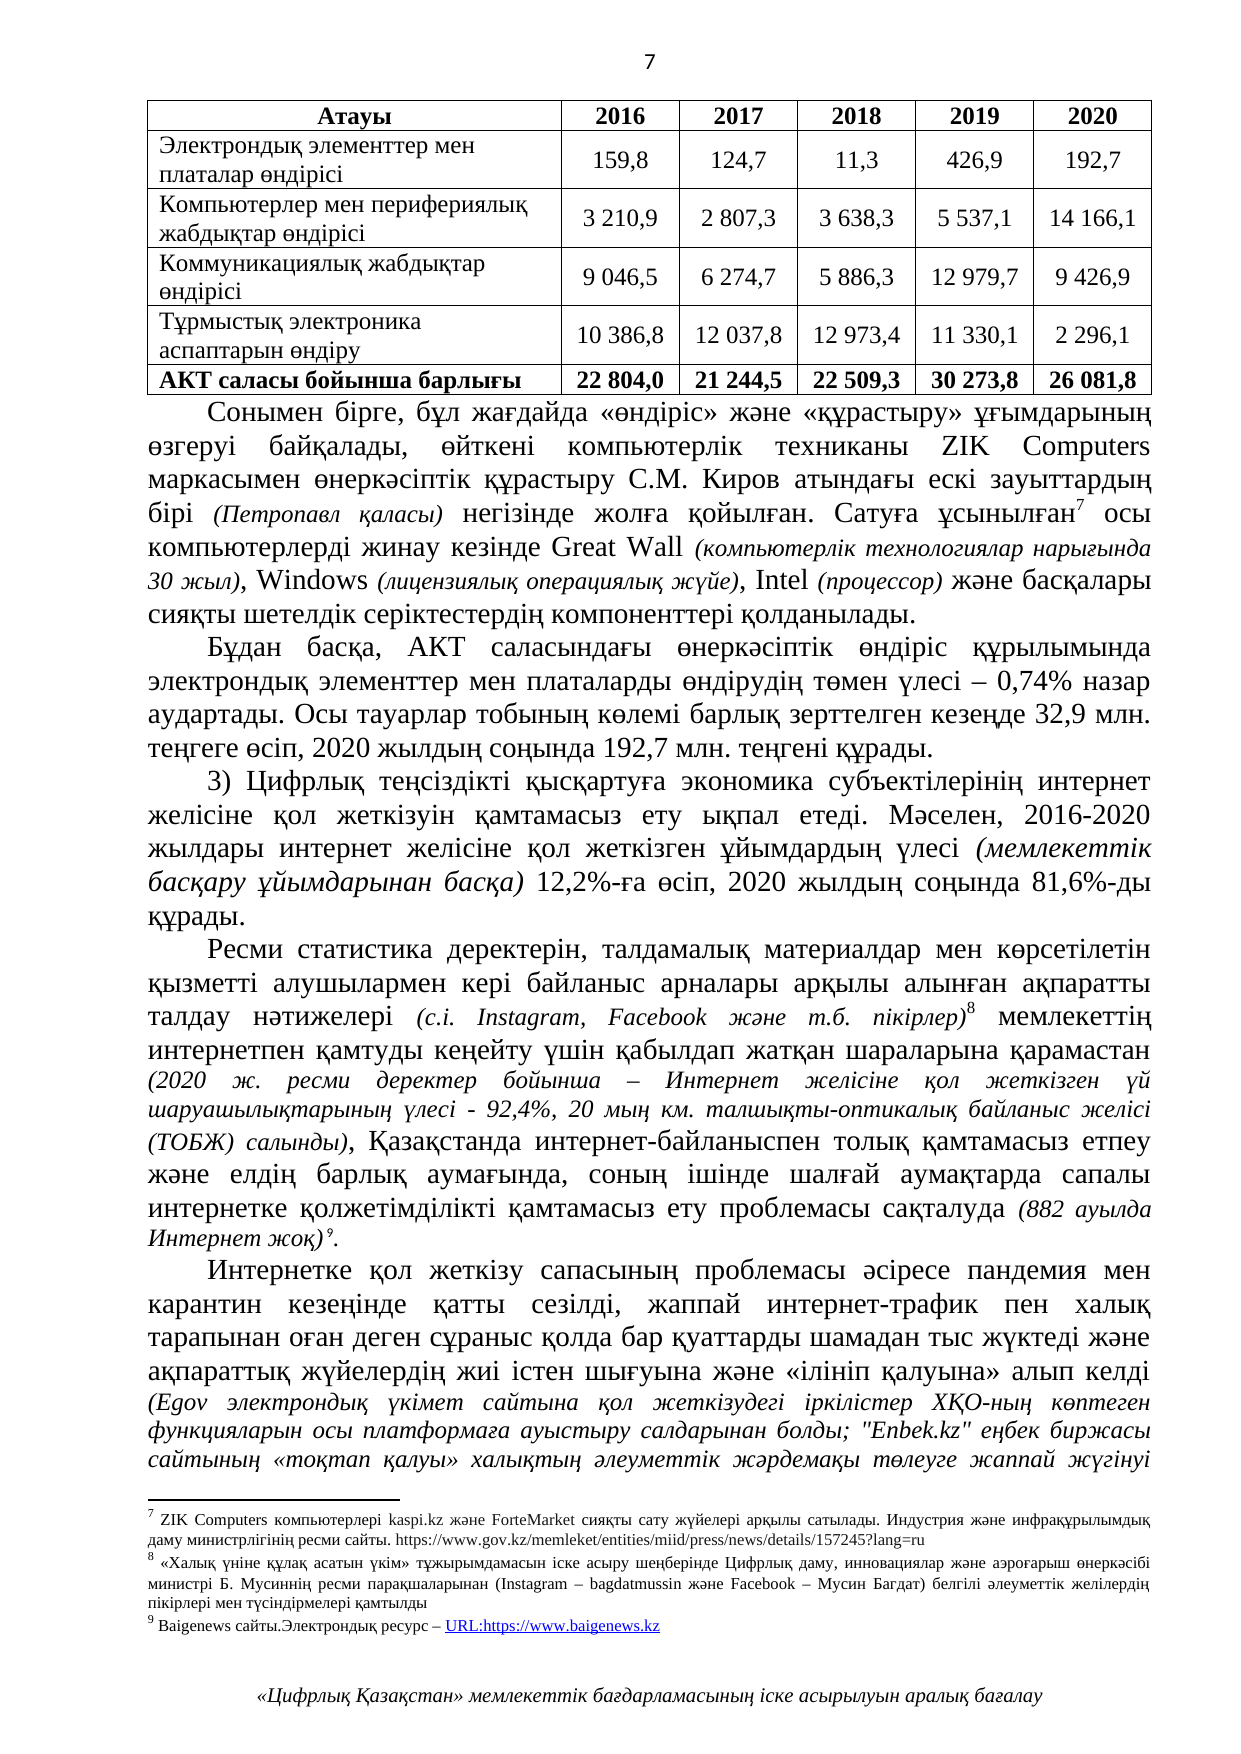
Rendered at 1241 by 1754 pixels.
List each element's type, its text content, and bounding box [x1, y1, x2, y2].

table_cell 5 886,3 [798, 248, 915, 305]
table_cell 3 210,9 [562, 189, 679, 247]
table_cell 2 296,1 [1034, 306, 1151, 364]
table_cell 6 274,7 [680, 248, 797, 305]
table_cell 12 973,4 [798, 306, 915, 364]
table_cell 11 330,1 [916, 306, 1033, 364]
table_cell 26 081,8 [1034, 365, 1151, 393]
list Бұдан басқа, АКТ саласындағы өнеркәсіптік өндіріс құрылымында электрондық элементтер мен платаларды өндірудің төмен үлесі – 0,74% назар аудартады. Осы тауарлар тобының көлемі барлық зерттелген кезеңде 32,9 млн. теңгеге өсіп, 2020 жылдың соңында 192,7 млн. теңгені құрады. [148, 629, 1152, 763]
table_cell АКТ саласы бойынша барлығы [148, 365, 561, 393]
table_header 2016 [562, 101, 679, 129]
table_cell 11,3 [798, 131, 915, 188]
table_cell 9 046,5 [562, 248, 679, 305]
table_cell 124,7 [680, 131, 797, 188]
list 3) Цифрлық теңсіздікті қысқартуға экономика субъектілерінің интернет желісіне қол жеткізуін қамтамасыз ету ықпал етеді. Мәселен, 2016-2020 жылдары интернет желісіне қол жеткізген ұйымдардың үлесі (мемлекеттік басқару ұйымдарынан басқа) 12,2%-ға өсіп, 2020 жылдың соңында 81,6%-ды құрады. [148, 763, 1152, 931]
table_header 2019 [916, 101, 1033, 129]
table_header 2020 [1034, 101, 1151, 129]
table_cell 10 386,8 [562, 306, 679, 364]
table_header 2018 [798, 101, 915, 129]
list Ресми статистика деректерін, талдамалық материалдар мен көрсетілетін қызметті алушылармен кері байланыс арналары арқылы алынған ақпаратты талдау нәтижелері (с.і. Instagram, Facebook және т.б. пікірлер) мемлекеттің интернетпен қамтуды кеңейту үшін қабылдап жатқан шараларына қарамастан (2020 ж. ресми деректер бойынша – Интернет желісіне қол жеткізген үй шаруашылықтарының үлесі - 92,4%, 20 мың км. талшықты-оптикалық байланыс желісі (ТОБЖ) салынды), Қазақстанда интернет-байланыспен толық қамтамасыз етпеу және елдің барлық аумағында, соның ішінде шалғай аумақтарда сапалы интернетке қолжетімділікті қамтамасыз ету проблемасы сақталуда (882 ауылда Интернет жоқ) . [148, 931, 1152, 1252]
text Сонымен бірге, бұл жағдайда «өндіріс» және «құрастыру» ұғымдарының өзгеруі байқалады, өйткені компьютерлік техниканы ZIK Computers маркасымен өнеркәсіптік құрастыру С.М. Киров атындағы ескі зауыттардың бірі (Петропавл қаласы) негізінде жолға қойылған. Сатуға ұсынылған осы компьютерлерді жинау кезінде Great Wall (компьютерлік технологиялар нарығында 30 жыл), Windows (лицензиялық операциялық жүйе), Intel (процессор) және басқалары сияқты шетелдік серіктестердің компоненттері қолданылады. [148, 395, 1152, 629]
table_cell 30 273,8 [916, 365, 1033, 393]
table_cell 9 426,9 [1034, 248, 1151, 305]
table_cell 426,9 [916, 131, 1033, 188]
table_cell Компьютерлер мен перифериялық жабдықтар өндірісі [148, 189, 561, 247]
table_cell 5 537,1 [916, 189, 1033, 247]
table_cell Тұрмыстық электроника аспаптарын өндіру [148, 306, 561, 364]
table_cell 12 037,8 [680, 306, 797, 364]
table_header Атауы [148, 101, 561, 129]
table_cell 12 979,7 [916, 248, 1033, 305]
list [148, 1252, 1152, 1473]
table_cell 21 244,5 [680, 365, 797, 393]
table_cell 192,7 [1034, 131, 1151, 188]
table_cell 22 804,0 [562, 365, 679, 393]
table_cell Коммуникациялық жабдықтар өндірісі [148, 248, 561, 305]
table_cell 14 166,1 [1034, 189, 1151, 247]
table_cell 2 807,3 [680, 189, 797, 247]
table_header 2017 [680, 101, 797, 129]
table_cell 3 638,3 [798, 189, 915, 247]
table_cell 22 509,3 [798, 365, 915, 393]
table_cell Электрондық элементтер мен платалар өндірісі [148, 131, 561, 188]
table_cell 159,8 [562, 131, 679, 188]
